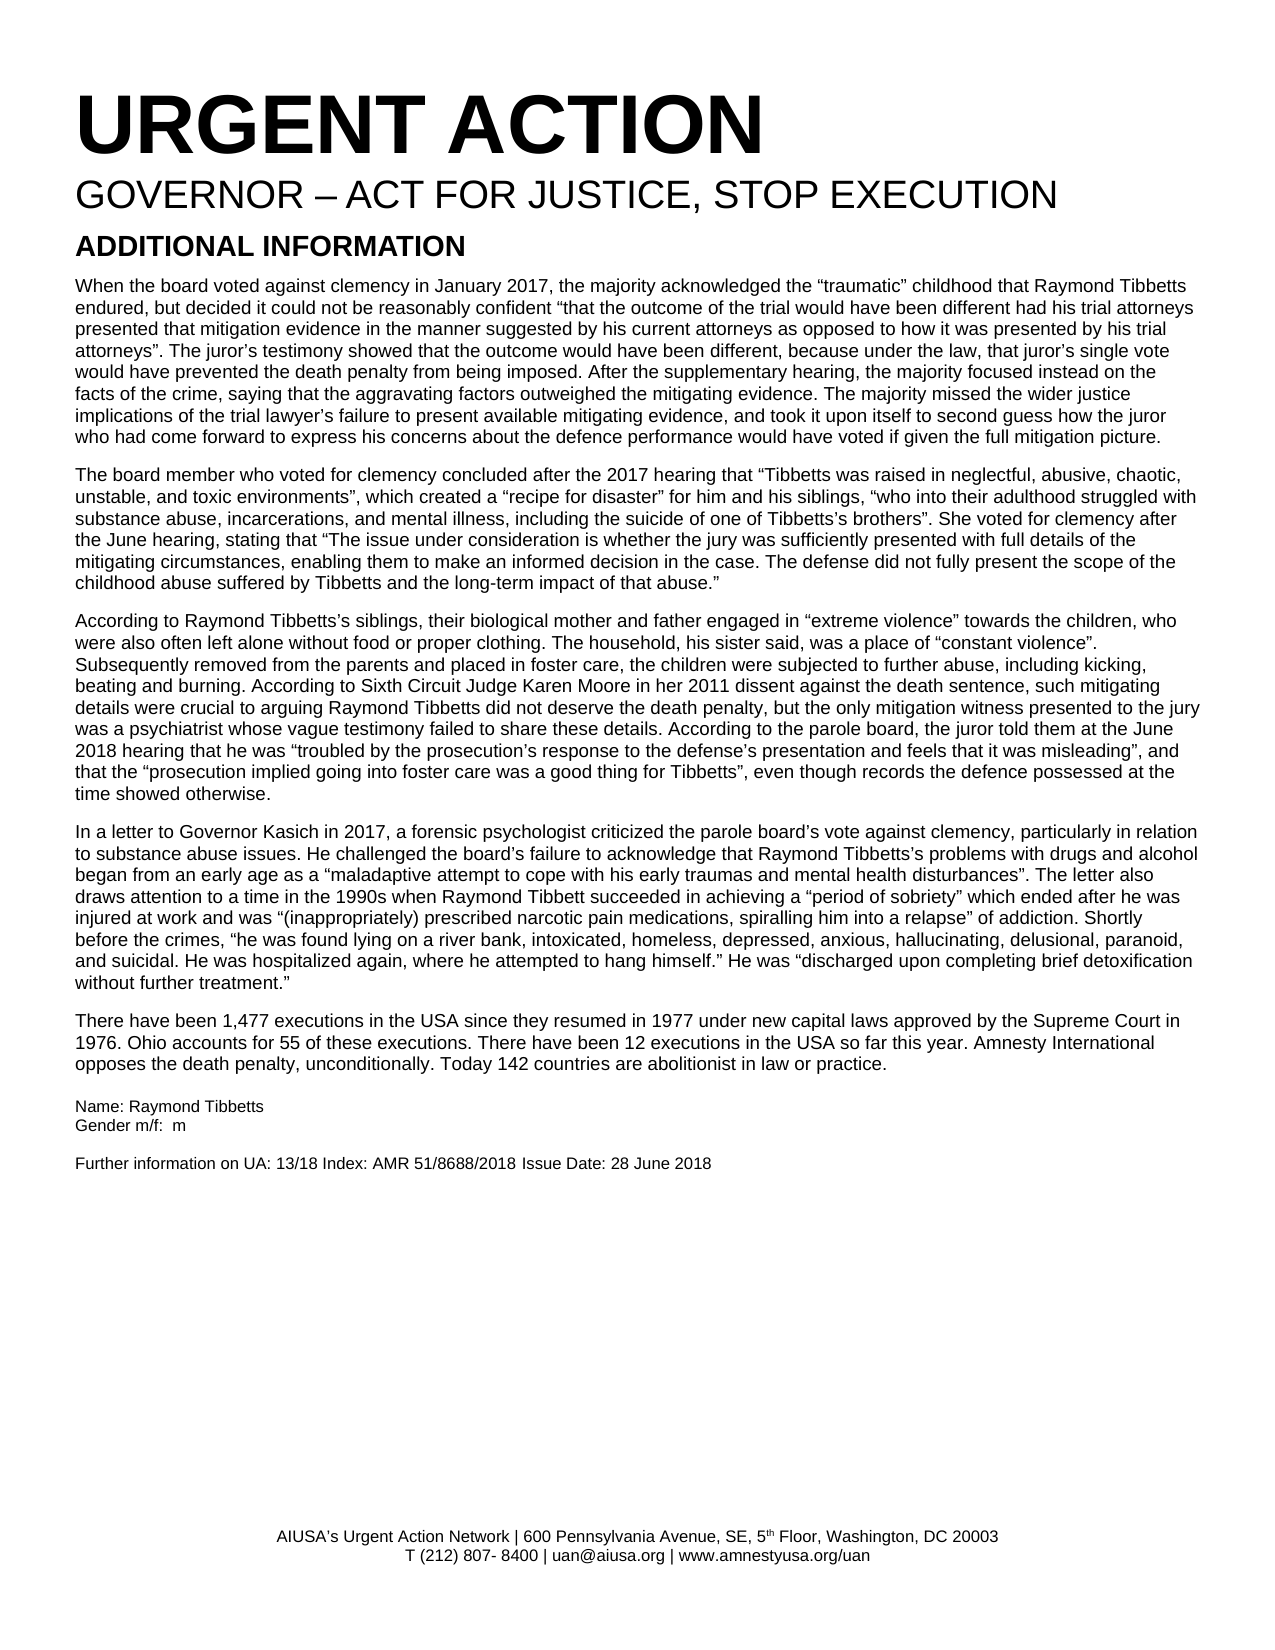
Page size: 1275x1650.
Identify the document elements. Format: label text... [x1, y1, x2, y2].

text There have been 1,477 executions in the USA since they resumed in 1977 under new capital laws approved by the Supreme Court in 1976. Ohio accounts for 55 of these executions. There have been 12 executions in the USA so far this year. Amnesty International opposes the death penalty, unconditionally. Today 142 countries are abolitionist in law or practice. [75, 1010, 1200, 1075]
text Gender m/f: m [75, 1116, 1200, 1135]
text governor – act for justice, stop execution [75, 171, 1200, 216]
text Further information on UA: 13/18 Index: AMR 51/8688/2018 Issue Date: 28 June 2018 [75, 1154, 1200, 1173]
text In a letter to Governor Kasich in 2017, a forensic psychologist criticized the parole board’s vote against clemency, particularly in relation to substance abuse issues. He challenged the board’s failure to acknowledge that Raymond Tibbetts’s problems with drugs and alcohol began from an early age as a “maladaptive attempt to cope with his early traumas and mental health disturbances”. The letter also draws attention to a time in the 1990s when Raymond Tibbett succeeded in achieving a “period of sobriety” which ended after he was injured at work and was “(inappropriately) prescribed narcotic pain medications, spiralling him into a relapse” of addiction. Shortly before the crimes, “he was found lying on a river bank, intoxicated, homeless, depressed, anxious, hallucinating, delusional, paranoid, and suicidal. He was hospitalized again, where he attempted to hang himself.” He was “discharged upon completing brief detoxification without further treatment.” [75, 821, 1200, 993]
text Name: Raymond Tibbetts [75, 1096, 1200, 1116]
text According to Raymond Tibbetts’s siblings, their biological mother and father engaged in “extreme violence” towards the children, who were also often left alone without food or proper clothing. The household, his sister said, was a place of “constant violence”. Subsequently removed from the parents and placed in foster care, the children were subjected to further abuse, including kicking, beating and burning. According to Sixth Circuit Judge Karen Moore in her 2011 dissent against the death sentence, such mitigating details were crucial to arguing Raymond Tibbetts did not deserve the death penalty, but the only mitigation witness presented to the jury was a psychiatrist whose vague testimony failed to share these details. According to the parole board, the juror told them at the June 2018 hearing that he was “troubled by the prosecution’s response to the defense’s presentation and feels that it was misleading”, and that the “prosecution implied going into foster care was a good thing for Tibbetts”, even though records the defence possessed at the time showed otherwise. [75, 610, 1200, 804]
text When the board voted against clemency in January 2017, the majority acknowledged the “traumatic” childhood that Raymond Tibbetts endured, but decided it could not be reasonably confident “that the outcome of the trial would have been different had his trial attorneys presented that mitigation evidence in the manner suggested by his current attorneys as opposed to how it was presented by his trial attorneys”. The juror’s testimony showed that the outcome would have been different, because under the law, that juror’s single vote would have prevented the death penalty from being imposed. After the supplementary hearing, the majority focused instead on the facts of the crime, saying that the aggravating factors outweighed the mitigating evidence. The majority missed the wider justice implications of the trial lawyer’s failure to present available mitigating evidence, and took it upon itself to second guess how the juror who had come forward to express his concerns about the defence performance would have voted if given the full mitigation picture. [75, 275, 1200, 447]
subtitle URGENT ACTION [75, 75, 1200, 171]
subtitle ADditional Information [75, 229, 1200, 262]
text The board member who voted for clemency concluded after the 2017 hearing that “Tibbetts was raised in neglectful, abusive, chaotic, unstable, and toxic environments”, which created a “recipe for disaster” for him and his siblings, “who into their adulthood struggled with substance abuse, incarcerations, and mental illness, including the suicide of one of Tibbetts’s brothers”. She voted for clemency after the June hearing, stating that “The issue under consideration is whether the jury was sufficiently presented with full details of the mitigating circumstances, enabling them to make an informed decision in the case. The defense did not fully present the scope of the childhood abuse suffered by Tibbetts and the long-term impact of that abuse.” [75, 464, 1200, 593]
